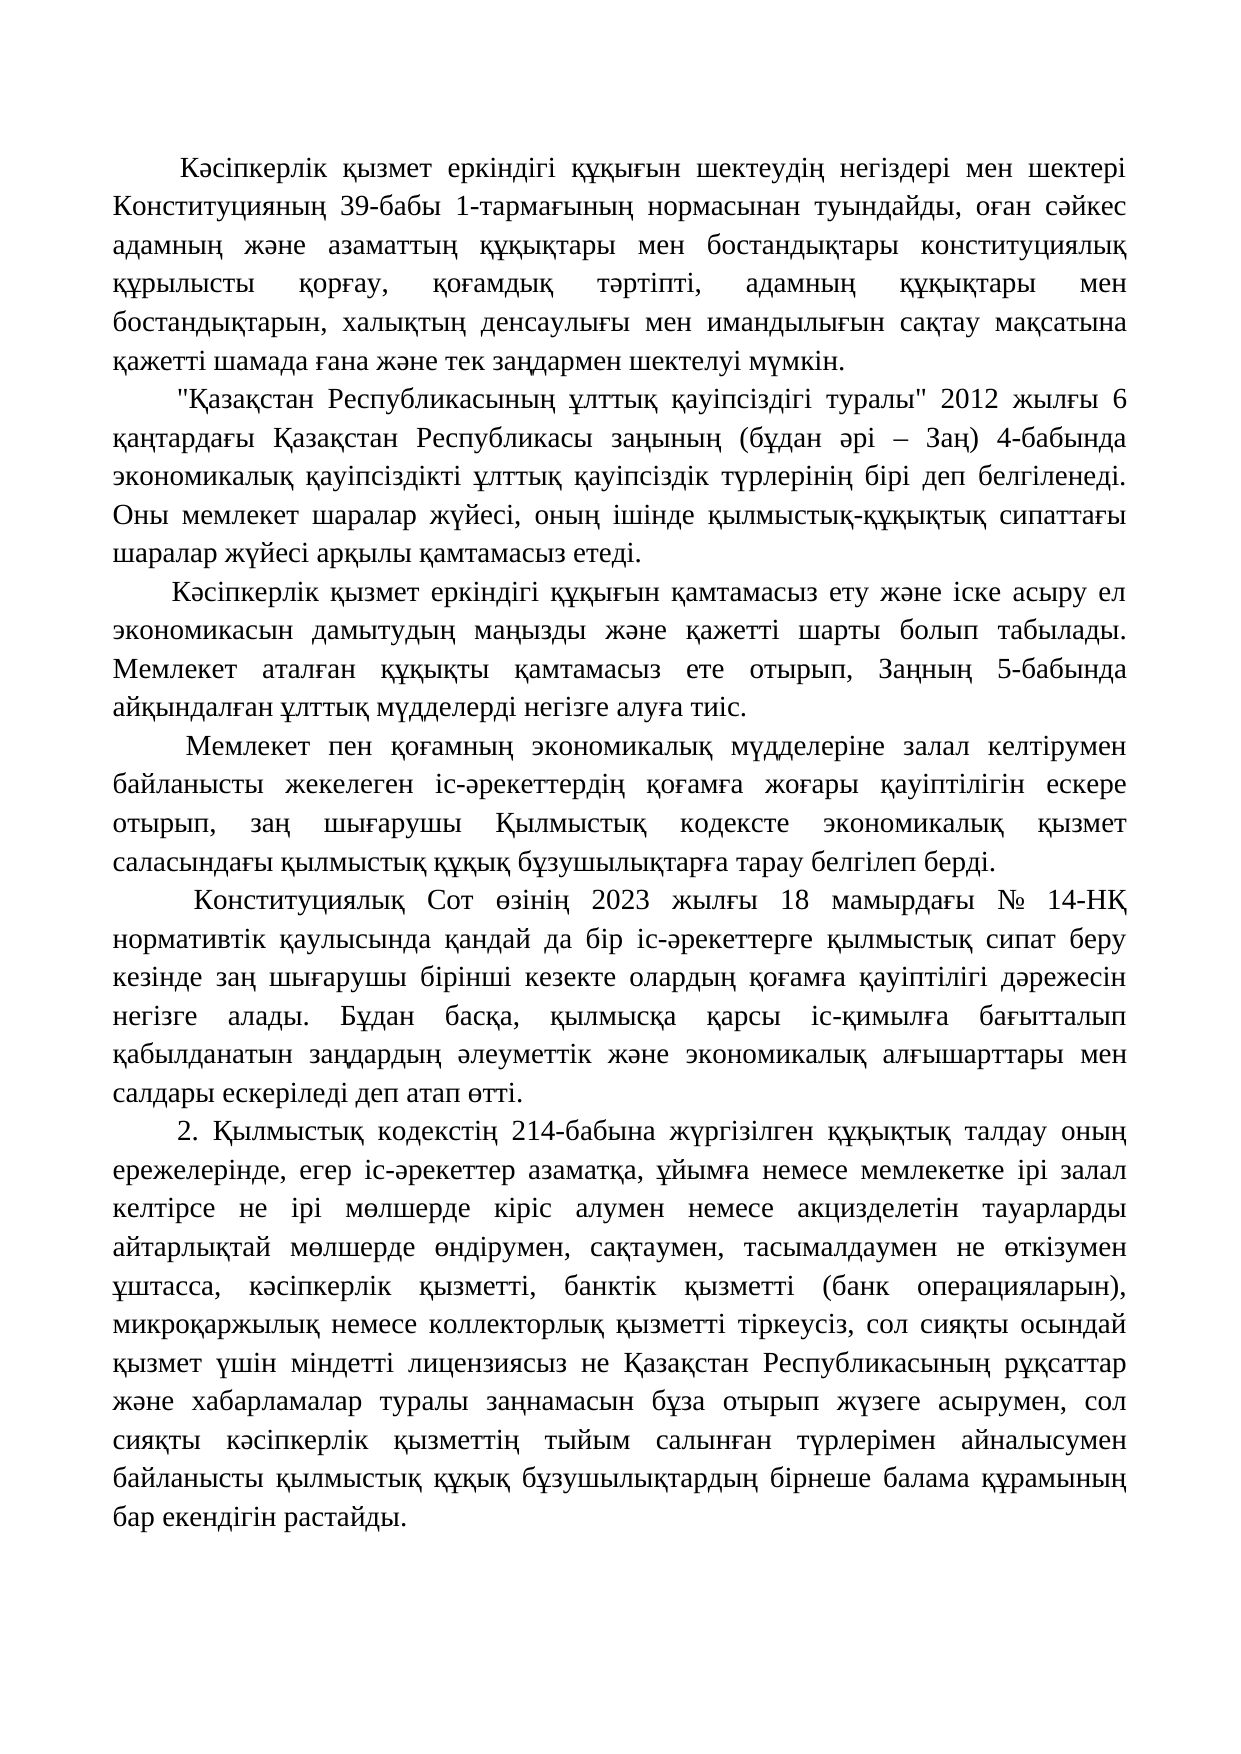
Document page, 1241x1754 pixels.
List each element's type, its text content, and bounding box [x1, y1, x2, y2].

text Кәсіпкерлік қызмет еркіндігі құқығын қамтамасыз ету және іске асыру ел экономикасын дамытудың маңызды және қажетті шарты болып табылады. Мемлекет аталған құқықты қамтамасыз ете отырып, Заңның 5-бабында айқындалған ұлттық мүдделерді негізге алуға тиіс. [112, 574, 1128, 723]
text Конституциялық Сот өзінің 2023 жылғы 18 мамырдағы № 14-НҚ нормативтік қаулысында қандай да бір іс-әрекеттерге қылмыстық сипат беру кезінде заң шығарушы бірінші кезекте олардың қоғамға қауіптілігі дәрежесін негізге алады. Бұдан басқа, қылмысқа қарсы іс-қимылға бағытталып қабылданатын заңдардың әлеуметтік және экономикалық алғышарттары мен салдары ескеріледі деп атап өтті. [112, 882, 1128, 1108]
text Кәсіпкерлік қызмет еркіндігі құқығын шектеудің негіздері мен шектері Конституцияның 39-бабы 1-тармағының нормасынан туындайды, оған сәйкес адамның және азаматтың құқықтары мен бостандықтары конституциялық құрылысты қорғау, қоғамдық тәртіпті, адамның құқықтары мен бостандықтарын, халықтың денсаулығы мен имандылығын сақтау мақсатына қажетті шамада ғана және тек заңдармен шектелуі мүмкін. [112, 150, 1128, 376]
text 2. Қылмыстық кодекстің 214-бабына жүргізілген құқықтық талдау оның ережелерінде, егер іс-әрекеттер азаматқа, ұйымға немесе мемлекетке ірі залал келтірсе не ірі мөлшерде кіріс алумен немесе акцизделетін тауарларды айтарлықтай мөлшерде өндірумен, сақтаумен, тасымалдаумен не өткізумен ұштасса, кәсiпкерлiк қызметті, банктік қызметтi (банк операцияларын), микроқаржылық немесе коллекторлық қызметті тiркеусіз, сол сияқты осындай қызмет үшін міндетті лицензиясыз не Қазақстан Республикасының рұқсаттар және хабарламалар туралы заңнамасын бұза отырып жүзеге асырумен, сол сияқты кәсіпкерлік қызметтің тыйым салынған түрлерімен айналысумен байланысты қылмыстық құқық бұзушылықтардың бірнеше балама құрамының бар екендігін растайды. [112, 1113, 1128, 1532]
text Мемлекет пен қоғамның экономикалық мүдделеріне залал келтірумен байланысты жекелеген іс-әрекеттердің қоғамға жоғары қауіптілігін ескере отырып, заң шығарушы Қылмыстық кодексте экономикалық қызмет саласындағы қылмыстық құқық бұзушылықтарға тарау белгілеп берді. [112, 728, 1128, 877]
text "Қазақстан Республикасының ұлттық қауіпсіздігі туралы" 2012 жылғы 6 қаңтардағы Қазақстан Республикасы заңының (бұдан әрі – Заң) 4-бабында экономикалық қауіпсіздікті ұлттық қауіпсіздік түрлерінің бірі деп белгіленеді. Оны мемлекет шаралар жүйесі, оның ішінде қылмыстық-құқықтық сипаттағы шаралар жүйесі арқылы қамтамасыз етеді. [112, 381, 1128, 569]
